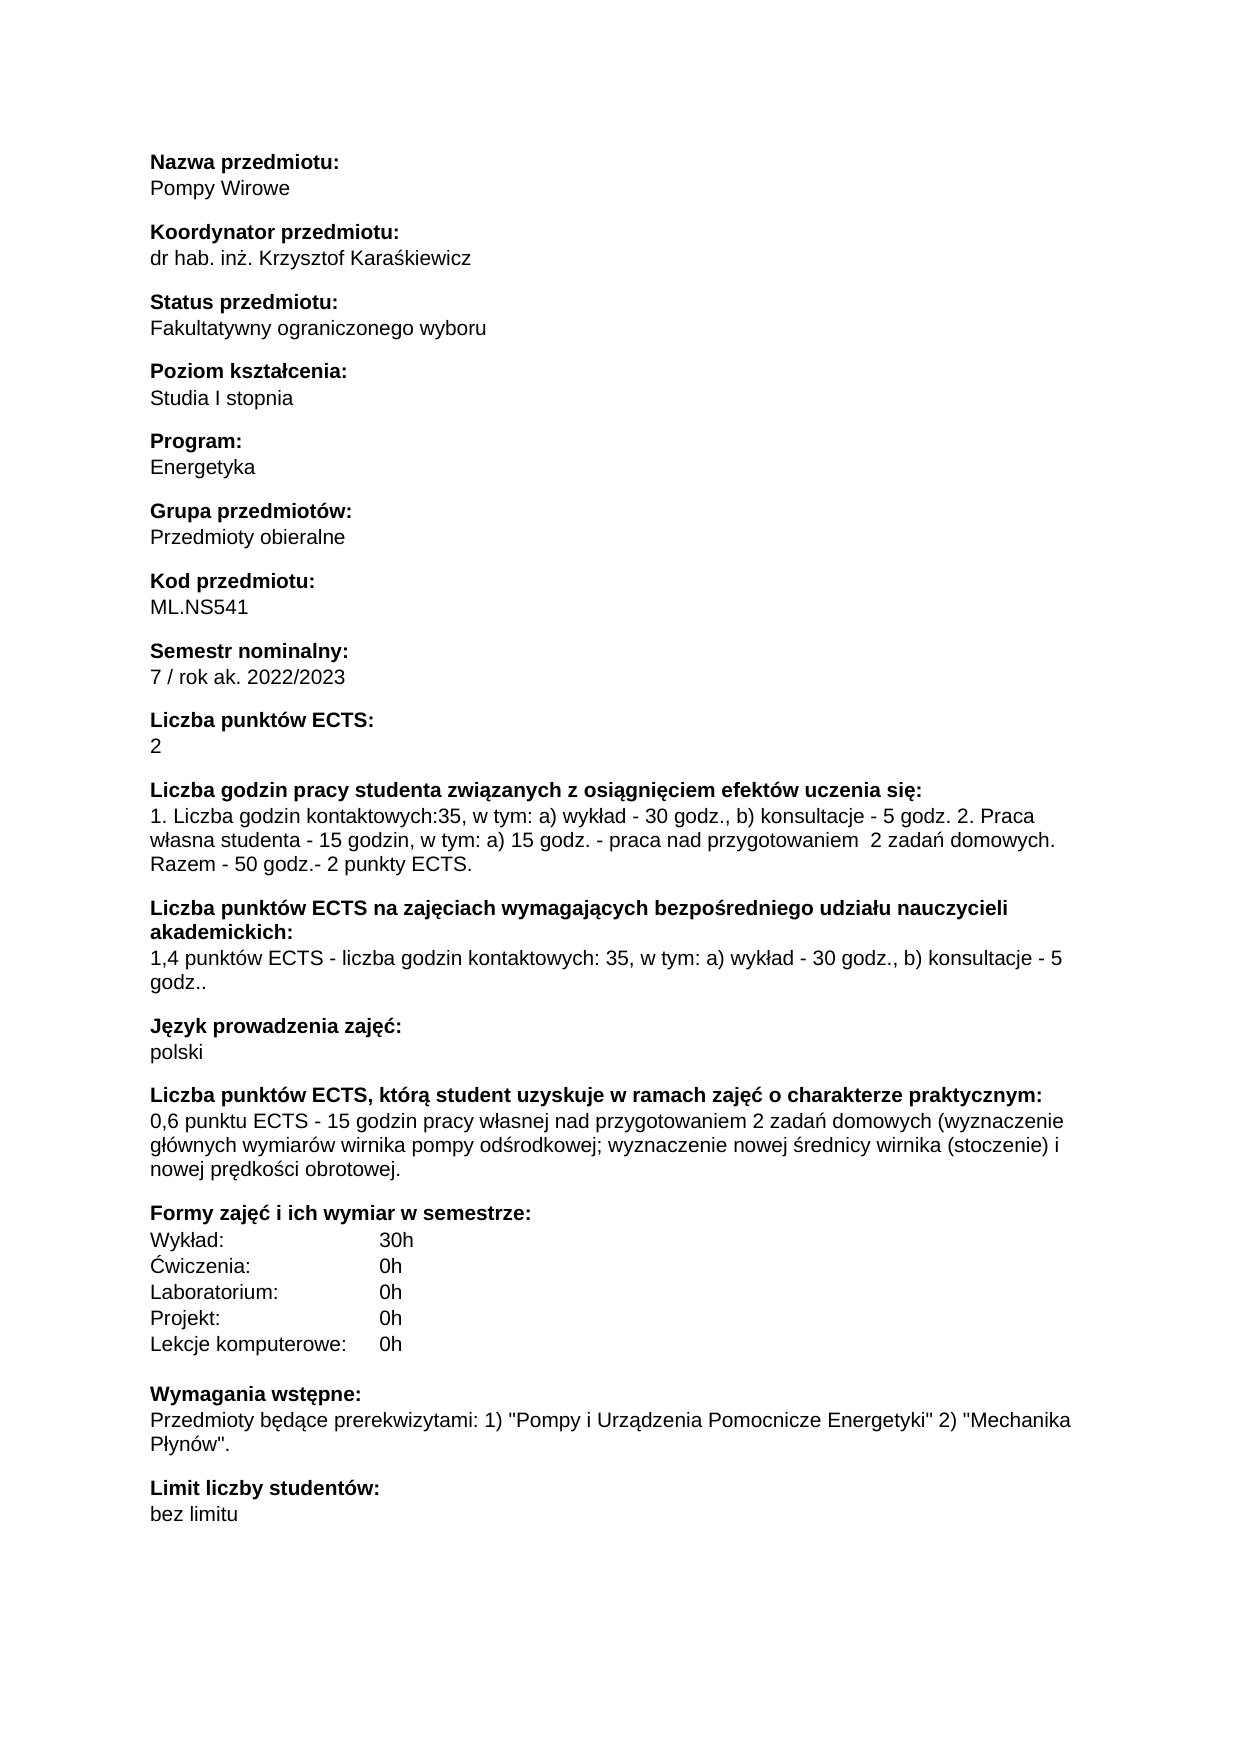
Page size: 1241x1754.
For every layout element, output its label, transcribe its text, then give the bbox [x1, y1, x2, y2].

text Kod przedmiotu: [150, 569, 1090, 593]
text Język prowadzenia zajęć: [150, 1013, 1090, 1037]
text ML.NS541 [150, 595, 1090, 619]
text 1,4 punktów ECTS - liczba godzin kontaktowych: 35, w tym: a) wykład - 30 godz., b) konsultacje - 5 godz.. [150, 946, 1090, 994]
table_header Wykład: [140, 1228, 367, 1252]
text 0,6 punktu ECTS - 15 godzin pracy własnej nad przygotowaniem 2 zadań domowych (wyznaczenie głównych wymiarów wirnika pompy odśrodkowej; wyznaczenie nowej średnicy wirnika (stoczenie) i nowej prędkości obrotowej. [150, 1109, 1090, 1181]
table_cell Laboratorium: [140, 1280, 367, 1304]
table_cell Lekcje komputerowe: [140, 1332, 367, 1356]
table_cell 0h [369, 1278, 597, 1304]
text Poziom kształcenia: [150, 359, 1090, 383]
text Liczba punktów ECTS: [150, 708, 1090, 732]
text 2 [150, 734, 1090, 758]
text Semestr nominalny: [150, 638, 1090, 662]
text Pompy Wirowe [150, 176, 1090, 200]
text bez limitu [150, 1502, 1090, 1526]
table_cell 0h [369, 1252, 597, 1278]
table_cell 0h [369, 1304, 597, 1330]
text Limit liczby studentów: [150, 1476, 1090, 1499]
text Fakultatywny ograniczonego wyboru [150, 316, 1090, 339]
text 1. Liczba godzin kontaktowych:35, w tym: a) wykład - 30 godz., b) konsultacje - 5 godz. 2. Praca własna studenta - 15 godzin, w tym: a) 15 godz. - praca nad przygotowaniem 2 zadań domowych. Razem - 50 godz.- 2 punkty ECTS. [150, 804, 1090, 876]
table_cell Ćwiczenia: [140, 1254, 367, 1278]
text Formy zajęć i ich wymiar w semestrze: [150, 1201, 1090, 1225]
text Liczba godzin pracy studenta związanych z osiągnięciem efektów uczenia się: [150, 778, 1090, 802]
text Energetyka [150, 455, 1090, 479]
text Program: [150, 429, 1090, 453]
text Przedmioty obieralne [150, 525, 1090, 549]
text Studia I stopnia [150, 385, 1090, 409]
text 7 / rok ak. 2022/2023 [150, 664, 1090, 688]
table_cell Projekt: [140, 1306, 367, 1330]
text polski [150, 1039, 1090, 1063]
text Przedmioty będące prerekwizytami: 1) "Pompy i Urządzenia Pomocnicze Energetyki" 2) "Mechanika Płynów". [150, 1408, 1090, 1456]
table_cell 0h [369, 1330, 597, 1356]
text Koordynator przedmiotu: [150, 220, 1090, 244]
text Nazwa przedmiotu: [150, 150, 1090, 174]
text Liczba punktów ECTS, którą student uzyskuje w ramach zajęć o charakterze praktycznym: [150, 1083, 1090, 1107]
text dr hab. inż. Krzysztof Karaśkiewicz [150, 246, 1090, 270]
text Wymagania wstępne: [150, 1382, 1090, 1406]
text Grupa przedmiotów: [150, 499, 1090, 523]
text Liczba punktów ECTS na zajęciach wymagających bezpośredniego udziału nauczycieli akademickich: [150, 896, 1090, 944]
text Status przedmiotu: [150, 289, 1090, 313]
table_header 30h [369, 1228, 597, 1252]
